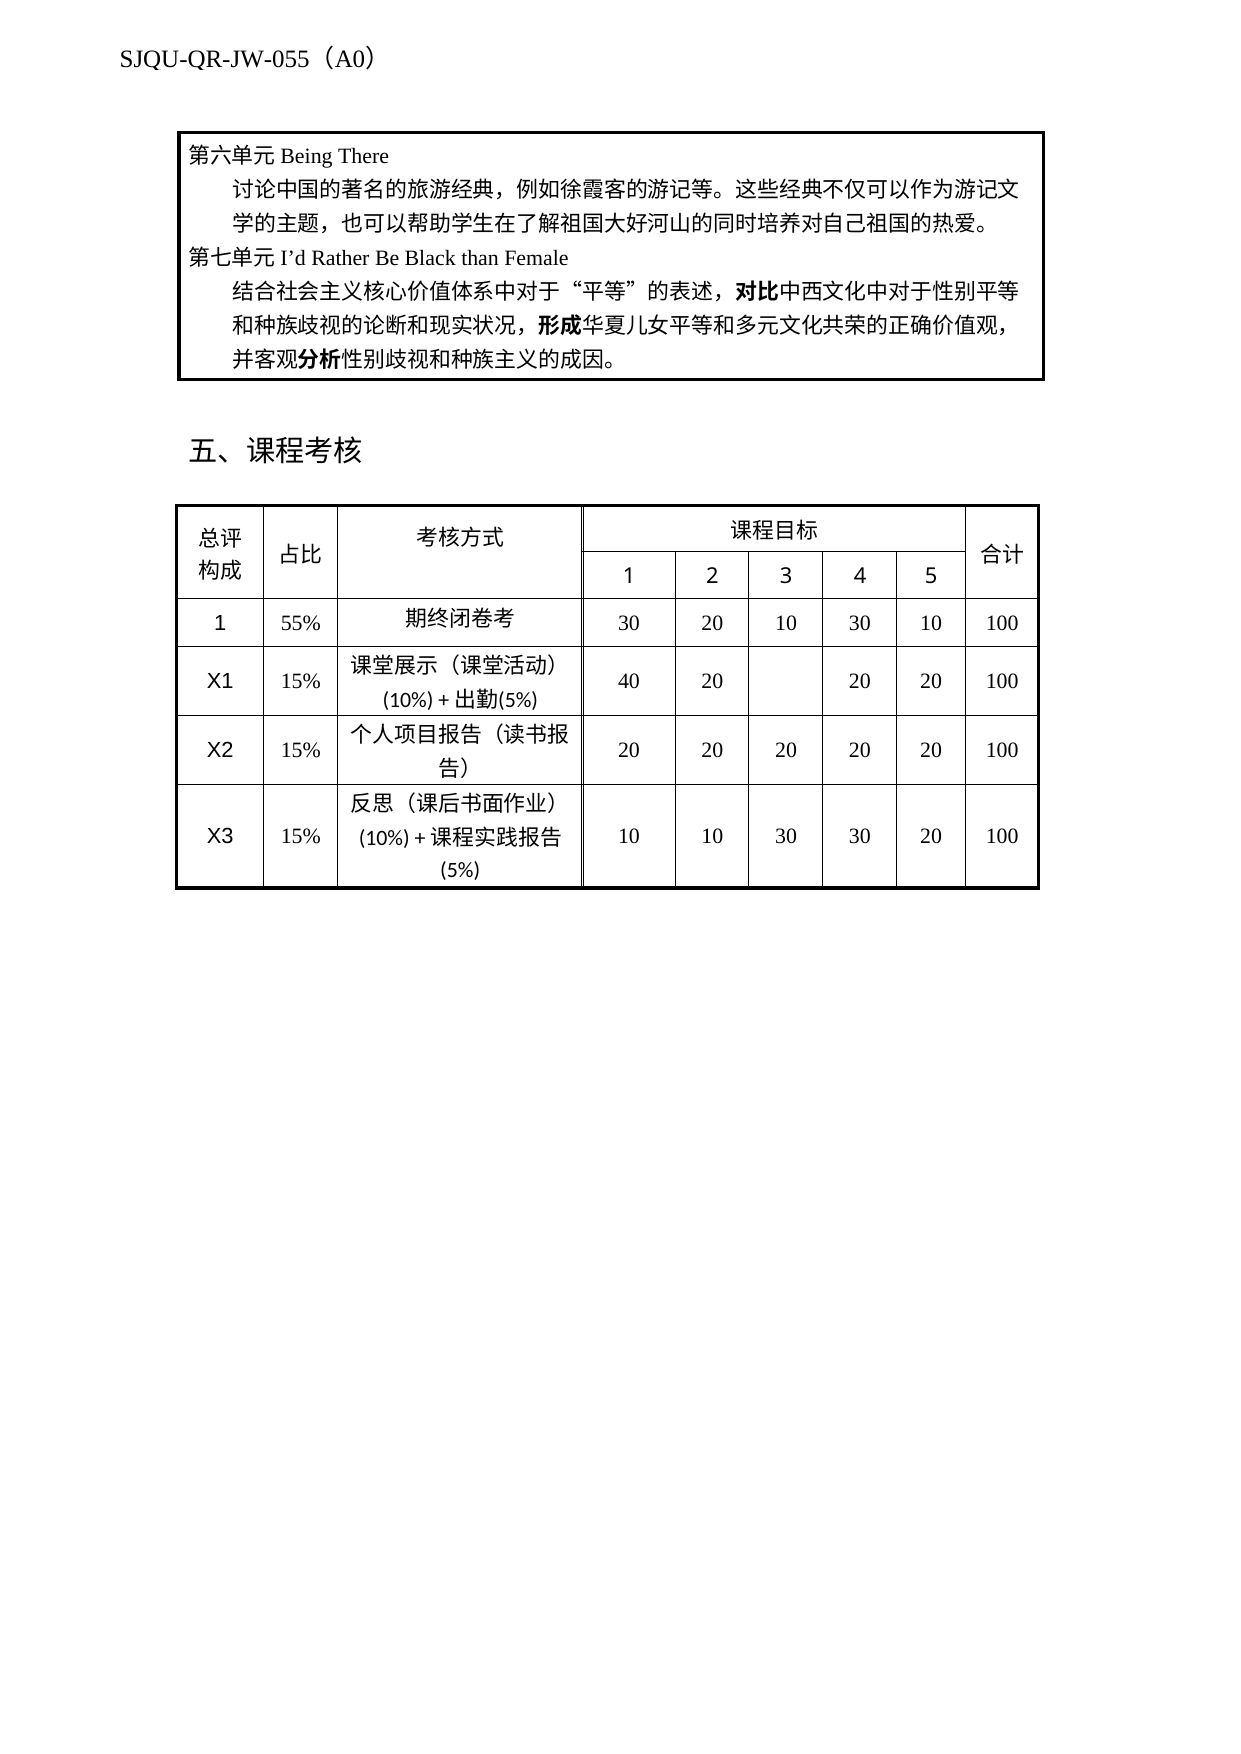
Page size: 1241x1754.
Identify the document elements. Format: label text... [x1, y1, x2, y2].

table_cell 20 [676, 716, 748, 783]
table_cell 100 [966, 599, 1037, 646]
table_header 合计 [966, 507, 1037, 598]
table_cell 10 [584, 785, 675, 886]
table_cell 20 [584, 716, 675, 783]
table_cell 15% [264, 716, 337, 783]
table_cell 20 [823, 647, 896, 714]
table_cell 20 [897, 716, 965, 783]
table_cell 20 [897, 647, 965, 714]
table_cell 15% [264, 785, 337, 886]
table_cell 10 [749, 599, 822, 646]
table_header 占比 [264, 507, 337, 598]
table_header 考核方式 [338, 507, 581, 598]
table_cell X2 [178, 716, 263, 783]
table_cell 1 [178, 599, 263, 646]
table_cell X1 [178, 647, 263, 714]
table_cell 课堂展示（课堂活动）(10%) + 出勤(5%) [338, 647, 581, 714]
table_cell 100 [966, 647, 1037, 714]
table_cell 20 [823, 716, 896, 783]
table_cell 20 [676, 599, 748, 646]
table_cell 20 [676, 647, 748, 714]
table_cell 30 [749, 785, 822, 886]
table_header 总评构成 [178, 507, 263, 598]
table_cell [749, 647, 822, 714]
table_cell 3 [749, 552, 822, 598]
table_cell 4 [823, 552, 896, 598]
table_cell X3 [178, 785, 263, 886]
table_cell 40 [584, 647, 675, 714]
text 五、课程考核 [188, 415, 1052, 483]
table_cell 反思（课后书面作业）(10%) + 课程实践报告(5%) [338, 785, 581, 886]
table_cell 100 [966, 716, 1037, 783]
table_cell 5 [897, 552, 965, 598]
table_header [181, 134, 1042, 378]
table_cell 期终闭卷考 [338, 599, 581, 646]
table_cell 55% [264, 599, 337, 646]
table_header 课程目标 [584, 507, 965, 551]
table_cell 30 [584, 599, 675, 646]
table_cell 1 [584, 552, 675, 598]
table_cell 个人项目报告（读书报告） [338, 716, 581, 783]
table_cell 30 [823, 785, 896, 886]
table_cell 30 [823, 599, 896, 646]
table_cell 20 [749, 716, 822, 783]
table_cell 2 [676, 552, 748, 598]
table_cell 10 [897, 599, 965, 646]
table_cell 20 [897, 785, 965, 886]
table_cell 100 [966, 785, 1037, 886]
table_cell 10 [676, 785, 748, 886]
table_cell 15% [264, 647, 337, 714]
